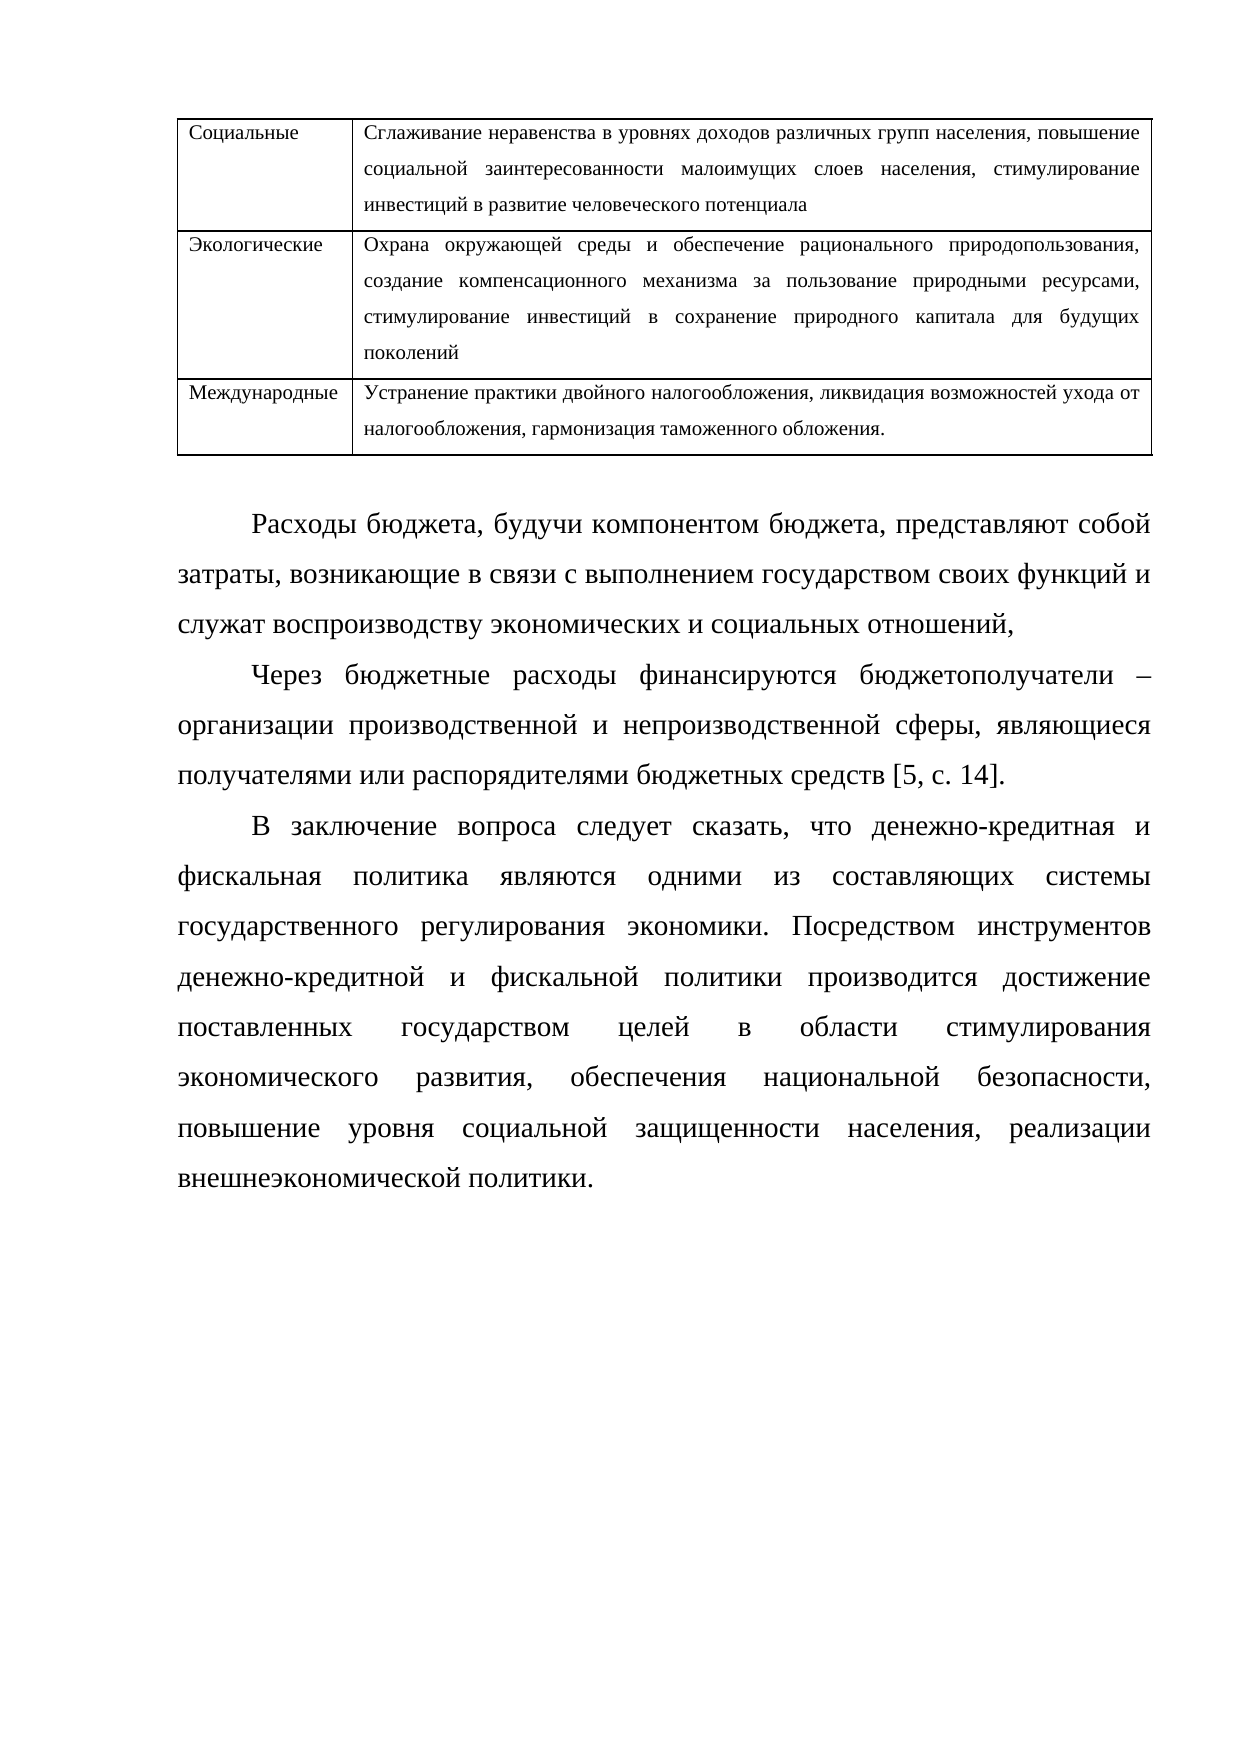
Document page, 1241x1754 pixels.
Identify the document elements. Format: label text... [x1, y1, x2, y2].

table_cell Социальные [178, 120, 352, 230]
table_cell Устранение практики двойного налогообложения, ликвидация возможностей ухода от налогообложения, гармонизация таможенного обложения. [353, 380, 1151, 454]
table_cell Международные [178, 380, 352, 454]
table_cell Сглаживание неравенства в уровнях доходов различных групп населения, повышение социальной заинтересованности малоимущих слоев населения, стимулирование инвестиций в развитие человеческого потенциала [353, 120, 1151, 230]
table_cell Экологические [178, 232, 352, 378]
table_cell Охрана окружающей среды и обеспечение рационального природопользования, создание компенсационного механизма за пользование природными ресурсами, стимулирование инвестиций в сохранение природного капитала для будущих поколений [353, 232, 1151, 378]
text Через бюджетные расходы финансируются бюджетополучатели – организации производственной и непроизводственной сферы, являющиеся получателями или распорядителями бюджетных средств [5, с. 14]. [177, 657, 1152, 791]
text В заключение вопроса следует сказать, что денежно-кредитная и фискальная политика являются одними из составляющих системы государственного регулирования экономики. Посредством инструментов денежно-кредитной и фискальной политики производится достижение поставленных государством целей в области стимулирования экономического развития, обеспечения национальной безопасности, повышение уровня социальной защищенности населения, реализации внешнеэкономической политики. [177, 808, 1152, 1193]
text Расходы бюджета, будучи компонентом бюджета, представляют собой затраты, возникающие в связи с выполнением государством своих функций и служат воспроизводству экономических и социальных отношений, [177, 506, 1152, 640]
